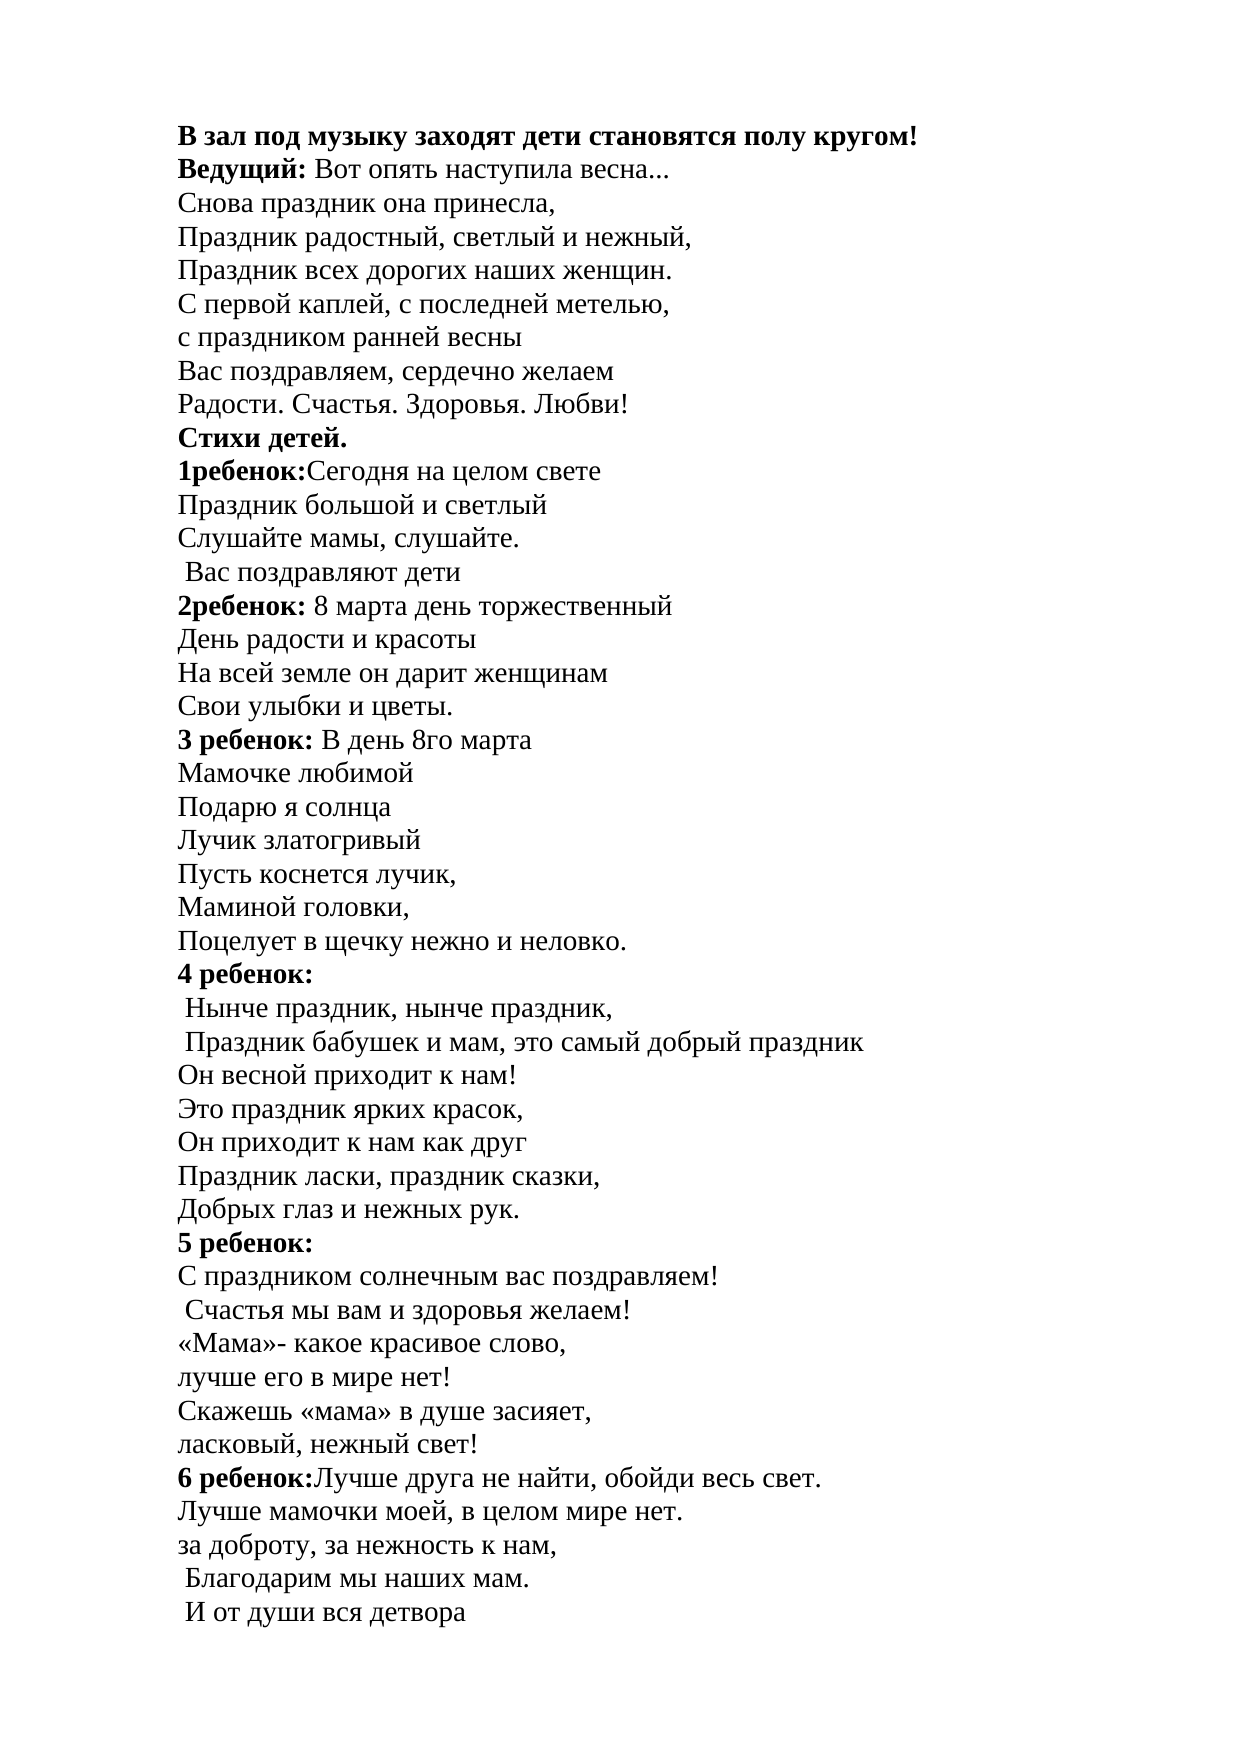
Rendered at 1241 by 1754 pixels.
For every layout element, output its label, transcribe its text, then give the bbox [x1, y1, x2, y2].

text лучше его в мире нет! [177, 1359, 1152, 1393]
text Ведущий: Вот опять наступила весна... [177, 152, 1152, 185]
text В зал под музыку заходят дети становятся полу кругом! [177, 118, 1152, 152]
text с праздником ранней весны [177, 319, 1152, 353]
text Нынче праздник, нынче праздник, [177, 990, 1152, 1024]
text 5 ребенок: [177, 1225, 1152, 1258]
text Пусть коснется лучик, [177, 856, 1152, 889]
text за доброту, за нежность к нам, [177, 1527, 1152, 1560]
text Праздник большой и светлый [177, 487, 1152, 521]
text 4 ребенок: [177, 957, 1152, 990]
text Слушайте мамы, слушайте. [177, 521, 1152, 554]
text Лучше мамочки моей, в целом мире нет. [177, 1493, 1152, 1527]
text Лучик златогривый [177, 822, 1152, 856]
text Благодарим мы наших мам. [177, 1560, 1152, 1594]
text И от души вся детвора [177, 1594, 1152, 1627]
text Мамочке любимой [177, 755, 1152, 789]
text Он весной приходит к нам! [177, 1057, 1152, 1091]
text Радости. Счастья. Здоровья. Любви! [177, 386, 1152, 420]
text Праздник ласки, праздник сказки, [177, 1158, 1152, 1191]
text Праздник бабушек и мам, это самый добрый праздник [177, 1024, 1152, 1057]
text Добрых глаз и нежных рук. [177, 1191, 1152, 1225]
text Подарю я солнца [177, 789, 1152, 822]
text День радости и красоты [177, 621, 1152, 655]
text Скажешь «мама» в душе засияет, [177, 1393, 1152, 1426]
text Стихи детей. [177, 420, 1152, 453]
text С праздником солнечным вас поздравляем! [177, 1258, 1152, 1292]
text Маминой головки, [177, 889, 1152, 923]
text Праздник радостный, светлый и нежный, [177, 219, 1152, 252]
text Он приходит к нам как друг [177, 1124, 1152, 1158]
text Вас поздравляют дети [177, 554, 1152, 588]
text Поцелует в щечку нежно и неловко. [177, 923, 1152, 957]
text Праздник всех дорогих наших женщин. [177, 252, 1152, 286]
text Вас поздравляем, сердечно желаем [177, 353, 1152, 386]
text 6 ребенок:Лучше друга не найти, обойди весь свет. [177, 1460, 1152, 1493]
text Снова праздник она принесла, [177, 185, 1152, 219]
text С первой каплей, с последней метелью, [177, 286, 1152, 319]
text Счастья мы вам и здоровья желаем! [177, 1292, 1152, 1326]
text Свои улыбки и цветы. [177, 688, 1152, 722]
text 2ребенок: 8 марта день торжественный [177, 588, 1152, 621]
text 3 ребенок: В день 8го марта [177, 722, 1152, 755]
text ласковый, нежный свет! [177, 1426, 1152, 1460]
text Это праздник ярких красок, [177, 1091, 1152, 1124]
text «Мама»- какое красивое слово, [177, 1326, 1152, 1359]
text На всей земле он дарит женщинам [177, 655, 1152, 688]
text 1ребенок:Сегодня на целом свете [177, 453, 1152, 487]
